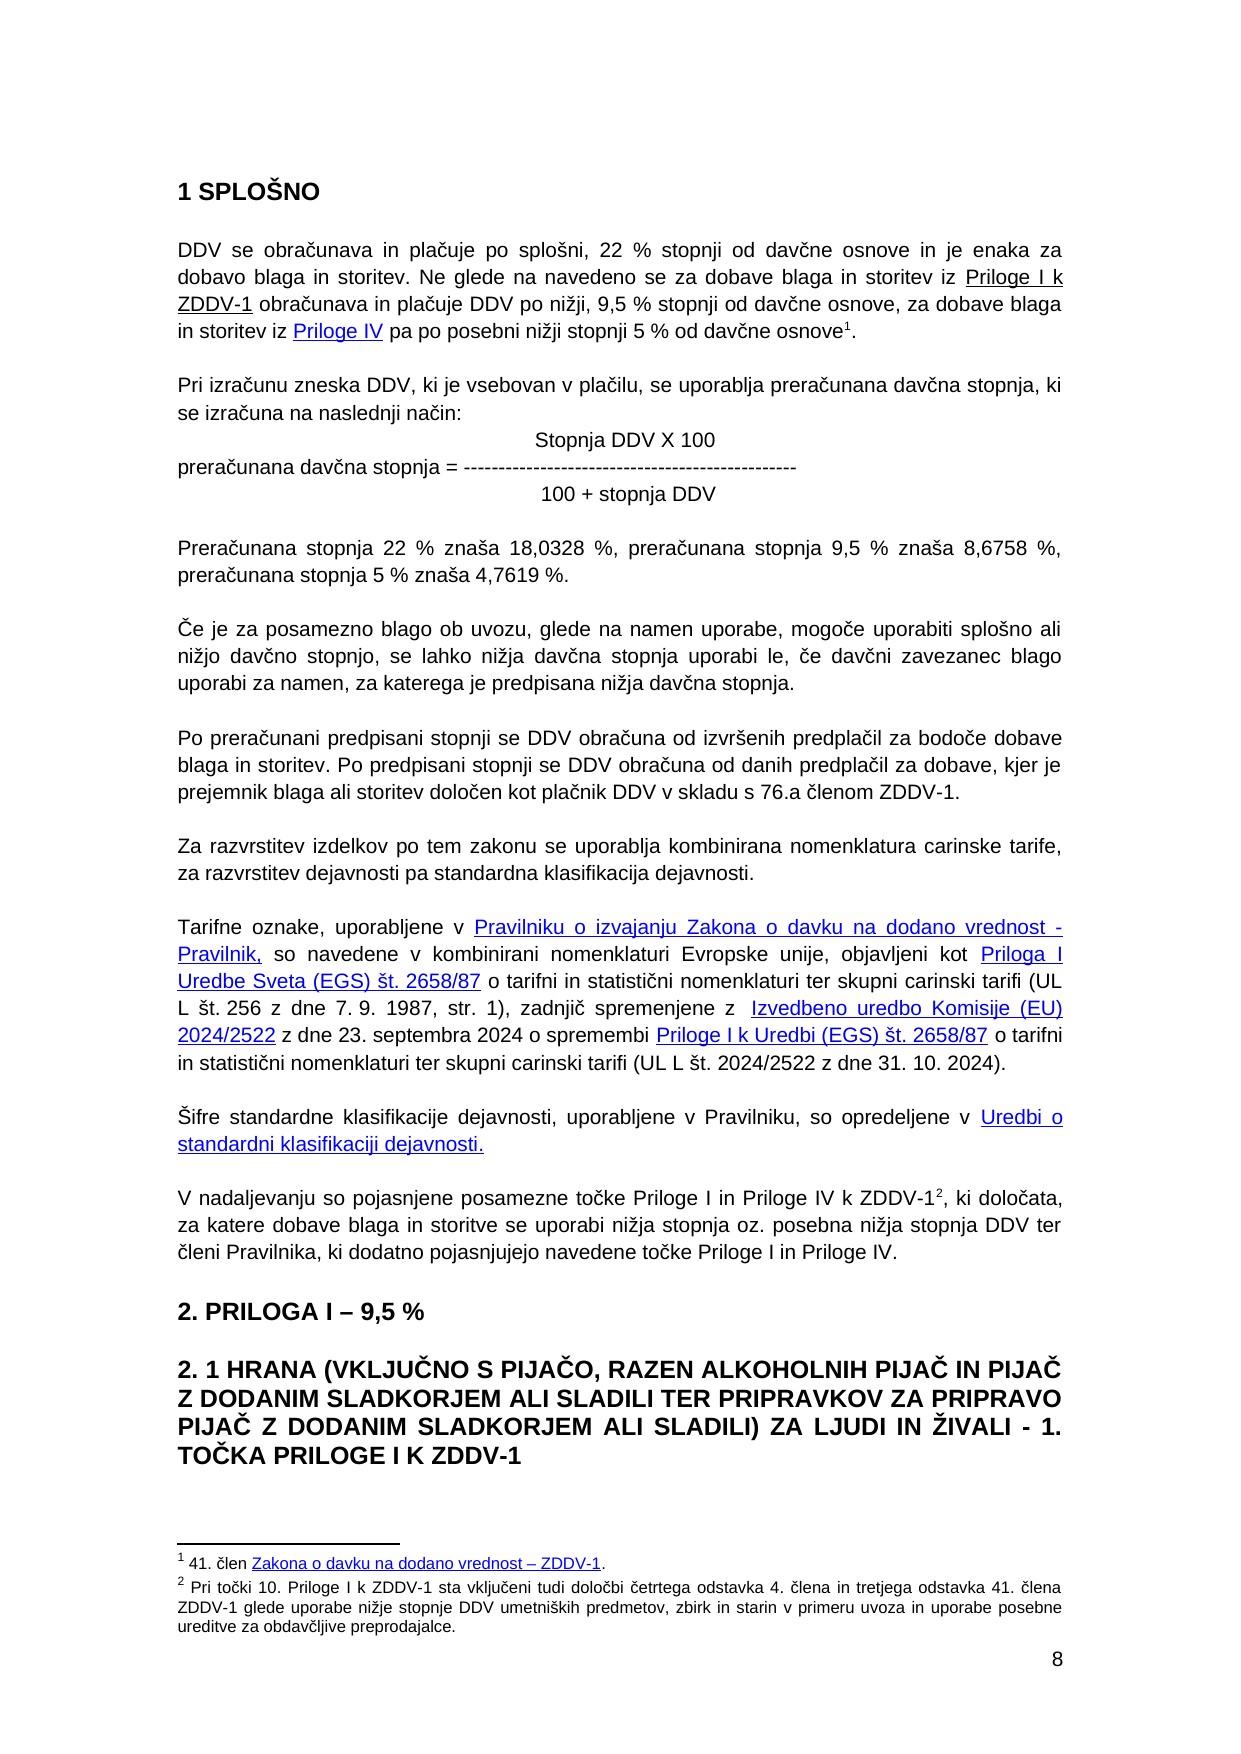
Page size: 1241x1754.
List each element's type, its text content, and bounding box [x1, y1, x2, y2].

text Stopnja DDV X 100 preračunana davčna stopnja = ------------------------------------------------ 100 + stopnja DDV [177, 424, 1063, 506]
text Tarifne oznake, uporabljene v Pravilniku o izvajanju Zakona o davku na dodano vrednost - Pravilnik, so navedene v kombinirani nomenklaturi Evropske unije, objavljeni kot Priloga I Uredbe Sveta (EGS) št. 2658/87 o tarifni in statistični nomenklaturi ter skupni carinski tarifi (UL L št. 256 z dne 7. 9. 1987, str. 1), zadnjič spremenjene z Izvedbeno uredbo Komisije (EU) 2024/2522 z dne 23. septembra 2024 o spremembi Priloge I k Uredbi (EGS) št. 2658/87 o tarifni in statistični nomenklaturi ter skupni carinski tarifi (UL L št. 2024/2522 z dne 31. 10. 2024). [177, 912, 1063, 1074]
text DDV se obračunava in plačuje po splošni, 22 % stopnji od davčne osnove in je enaka za dobavo blaga in storitev. Ne glede na navedeno se za dobave blaga in storitev iz Priloge I k ZDDV-1 obračunava in plačuje DDV po nižji, 9,5 % stopnji od davčne osnove, za dobave blaga in storitev iz Priloge IV pa po posebni nižji stopnji 5 % od davčne osnove. [177, 235, 1063, 343]
text Preračunana stopnja 22 % znaša 18,0328 %, preračunana stopnja 9,5 % znaša 8,6758 %, preračunana stopnja 5 % znaša 4,7619 %. [177, 533, 1063, 587]
text Šifre standardne klasifikacije dejavnosti, uporabljene v Pravilniku, so opredeljene v Uredbi o standardni klasifikaciji dejavnosti. [177, 1101, 1063, 1156]
text V nadaljevanju so pojasnjene posamezne točke Priloge I in Priloge IV k ZDDV-1, ki določata, za katere dobave blaga in storitve se uporabi nižja stopnja oz. posebna nižja stopnja DDV ter členi Pravilnika, ki dodatno pojasnjujejo navedene točke Priloge I in Priloge IV. [177, 1183, 1063, 1264]
text 2. 1 HRANA (VKLJUČNO S PIJAČO, RAZEN ALKOHOLNIH PIJAČ IN PIJAČ Z DODANIM SLADKORJEM ALI SLADILI TER PRIPRAVKOV ZA PRIPRAVO PIJAČ Z DODANIM SLADKORJEM ALI SLADILI) ZA LJUDI IN ŽIVALI - 1. TOČKA PRILOGE I K ZDDV-1 [177, 1355, 1063, 1470]
text 1 SPLOŠNO [177, 177, 1063, 206]
text Po preračunani predpisani stopnji se DDV obračuna od izvršenih predplačil za bodoče dobave blaga in storitev. Po predpisani stopnji se DDV obračuna od danih predplačil za dobave, kjer je prejemnik blaga ali storitev določen kot plačnik DDV v skladu s 76.a členom ZDDV-1. [177, 722, 1063, 803]
text Pri izračunu zneska DDV, ki je vsebovan v plačilu, se uporablja preračunana davčna stopnja, ki se izračuna na naslednji način: [177, 343, 1063, 424]
text 2. Priloga I – 9,5 % [177, 1297, 1063, 1326]
text Za razvrstitev izdelkov po tem zakonu se uporablja kombinirana nomenklatura carinske tarife, za razvrstitev dejavnosti pa standardna klasifikacija dejavnosti. [177, 831, 1063, 885]
text Če je za posamezno blago ob uvozu, glede na namen uporabe, mogoče uporabiti splošno ali nižjo davčno stopnjo, se lahko nižja davčna stopnja uporabi le, če davčni zavezanec blago uporabi za namen, za katerega je predpisana nižja davčna stopnja. [177, 614, 1063, 695]
